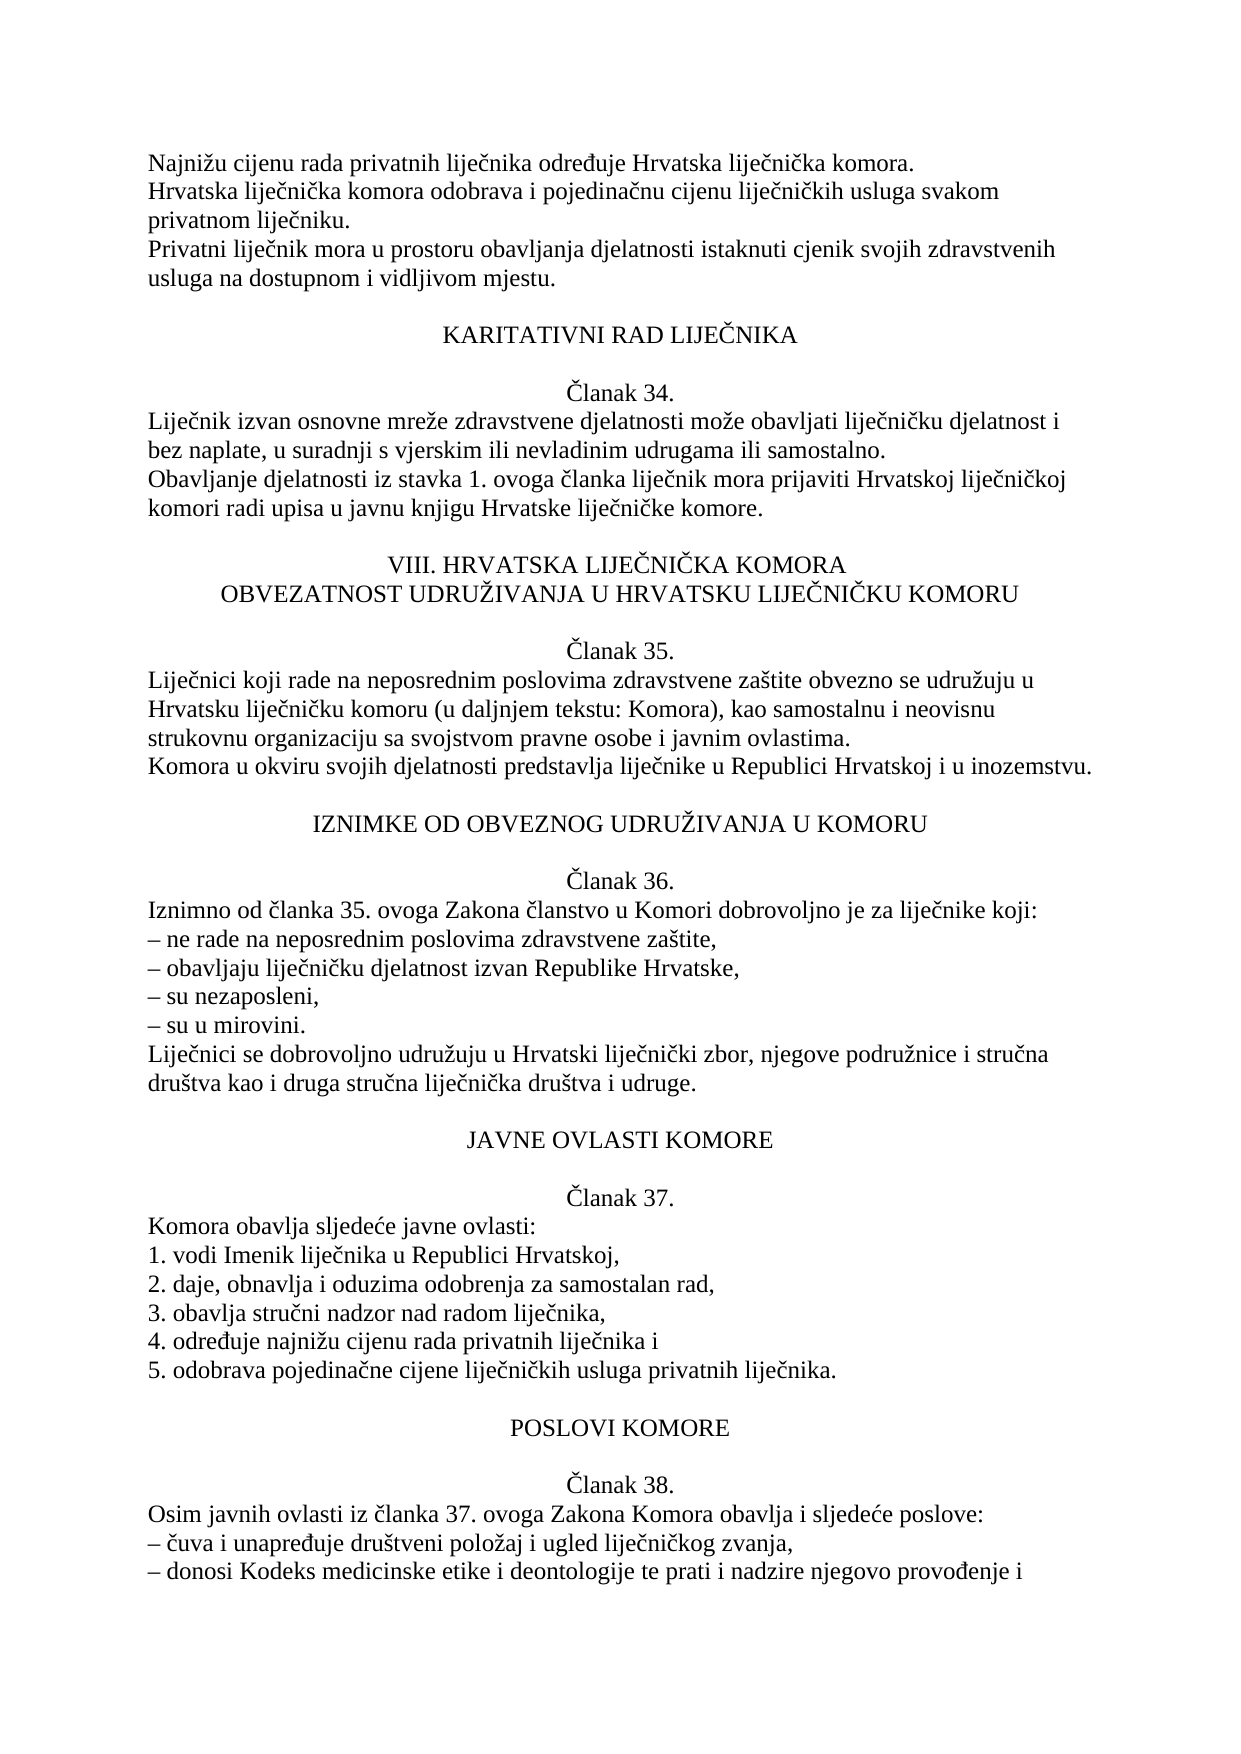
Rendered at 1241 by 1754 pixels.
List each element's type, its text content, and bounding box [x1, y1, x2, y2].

text Članak 36. [148, 838, 1093, 895]
text IZNIMKE OD OBVEZNOG UDRUŽIVANJA U KOMORU [148, 780, 1093, 838]
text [148, 1499, 1093, 1585]
text Članak 37. [148, 1154, 1093, 1211]
text Liječnik izvan osnovne mreže zdravstvene djelatnosti može obavljati liječničku djelatnost i bez naplate, u suradnji s vjerskim ili nevladinim udrugama ili samostalno. Obavljanje djelatnosti iz stavka 1. ovoga članka liječnik mora prijaviti Hrvatskoj liječničkoj komori radi upisa u javnu knjigu Hrvatske liječničke komore. [148, 406, 1093, 521]
text Iznimno od članka 35. ovoga Zakona članstvo u Komori dobrovoljno je za liječnike koji: – ne rade na neposrednim poslovima zdravstvene zaštite, – obavljaju liječničku djelatnost izvan Republike Hrvatske, – su nezaposleni, – su u mirovini. Liječnici se dobrovoljno udružuju u Hrvatski liječnički zbor, njegove podružnice i stručna društva kao i druga stručna liječnička društva i udruge. [148, 895, 1093, 1096]
text Članak 35. [148, 608, 1093, 665]
text POSLOVI KOMORE [148, 1384, 1093, 1441]
text Članak 34. [148, 349, 1093, 406]
text Liječnici koji rade na neposrednim poslovima zdravstvene zaštite obvezno se udružuju u Hrvatsku liječničku komoru (u daljnjem tekstu: Komora), kao samostalnu i neovisnu strukovnu organizaciju sa svojstvom pravne osobe i javnim ovlastima. Komora u okviru svojih djelatnosti predstavlja liječnike u Republici Hrvatskoj i u inozemstvu. [148, 665, 1093, 780]
text Najnižu cijenu rada privatnih liječnika određuje Hrvatska liječnička komora. Hrvatska liječnička komora odobrava i pojedinačnu cijenu liječničkih usluga svakom privatnom liječniku. Privatni liječnik mora u prostoru obavljanja djelatnosti istaknuti cjenik svojih zdravstvenih usluga na dostupnom i vidljivom mjestu. [148, 148, 1093, 291]
text Komora obavlja sljedeće javne ovlasti: 1. vodi Imenik liječnika u Republici Hrvatskoj, 2. daje, obnavlja i oduzima odobrenja za samostalan rad, 3. obavlja stručni nadzor nad radom liječnika, 4. određuje najnižu cijenu rada privatnih liječnika i 5. odobrava pojedinačne cijene liječničkih usluga privatnih liječnika. [148, 1211, 1093, 1384]
text VIII. HRVATSKA LIJEČNIČKA KOMORA OBVEZATNOST UDRUŽIVANJA U HRVATSKU LIJEČNIČKU KOMORU [148, 521, 1093, 608]
text Članak 38. [148, 1441, 1093, 1499]
text KARITATIVNI RAD LIJEČNIKA [148, 291, 1093, 349]
text JAVNE OVLASTI KOMORE [148, 1096, 1093, 1154]
